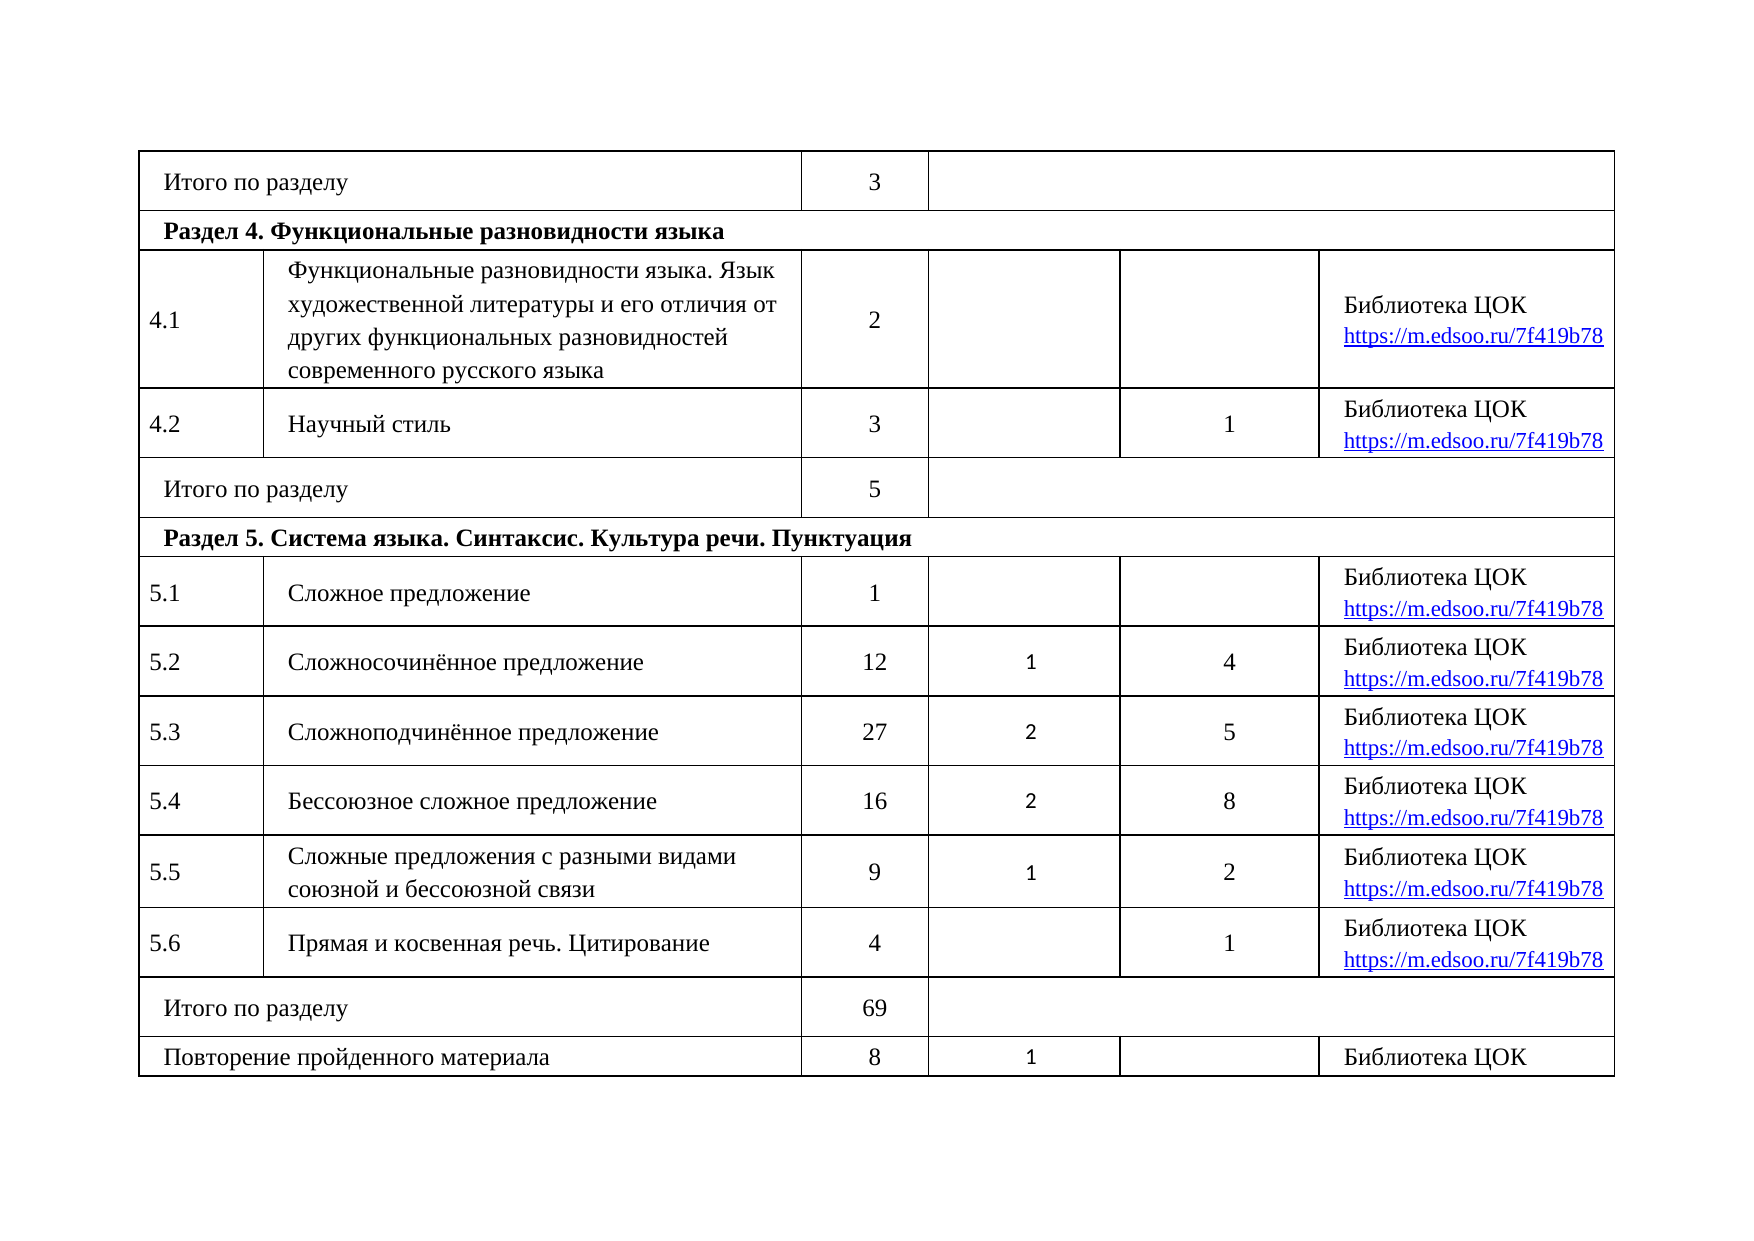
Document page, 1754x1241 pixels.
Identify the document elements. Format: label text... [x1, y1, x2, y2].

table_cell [1320, 908, 1614, 976]
table_cell [929, 152, 1614, 209]
table_cell [929, 458, 1614, 516]
table_cell Библиотека ЦОК https://m.edsoo.ru/7f419b78 [1320, 557, 1614, 625]
table_cell Раздел 4. Функциональные разновидности языка [140, 211, 1614, 249]
table_cell [929, 978, 1614, 1036]
table_cell 8 [1121, 766, 1318, 834]
table_cell Сложносочинённое предложение [264, 627, 801, 695]
table_cell Раздел 5. Система языка. Синтаксис. Культура речи. Пунктуация [140, 518, 1614, 556]
table_cell 4 [1121, 627, 1318, 695]
table_cell 2 [929, 697, 1119, 764]
table_cell Функциональные разновидности языка. Язык художественной литературы и его отличия от других функциональных разновидностей современного русского языка [264, 251, 801, 387]
table_cell 5.6 [140, 908, 263, 976]
table_cell [929, 908, 1119, 976]
table_cell 9 [802, 836, 928, 906]
table_cell Библиотека ЦОК https://m.edsoo.ru/7f419b78 [1320, 836, 1614, 906]
table_cell 1 [802, 557, 928, 625]
table_cell 69 [802, 978, 928, 1036]
table_cell Библиотека ЦОК https://m.edsoo.ru/7f419b78 [1320, 766, 1614, 834]
table_cell Сложные предложения с разными видами союзной и бессоюзной связи [264, 836, 801, 906]
table_cell 5 [802, 458, 928, 516]
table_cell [1320, 1037, 1614, 1075]
table_cell 3 [802, 389, 928, 457]
table_cell Итого по разделу [140, 152, 801, 209]
table_cell Библиотека ЦОК https://m.edsoo.ru/7f419b78 [1320, 697, 1614, 764]
table_cell 5.4 [140, 766, 263, 834]
table_cell 1 [1121, 389, 1318, 457]
table_cell 5.1 [140, 557, 263, 625]
table_cell 1 [929, 1037, 1119, 1075]
table_cell Библиотека ЦОК https://m.edsoo.ru/7f419b78 [1320, 389, 1614, 457]
table_cell Бессоюзное сложное предложение [264, 766, 801, 834]
table_cell 1 [929, 836, 1119, 906]
table_cell [929, 389, 1119, 457]
table_cell [929, 557, 1119, 625]
table_cell [1121, 557, 1318, 625]
table_cell Итого по разделу [140, 458, 801, 516]
table_cell 16 [802, 766, 928, 834]
table_cell 12 [802, 627, 928, 695]
table_cell 4.1 [140, 251, 263, 387]
table_cell 4 [802, 908, 928, 976]
table_cell [929, 251, 1119, 387]
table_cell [140, 1037, 801, 1075]
table_cell 8 [802, 1037, 928, 1075]
table_cell Прямая и косвенная речь. Цитирование [264, 908, 801, 976]
table_cell Научный стиль [264, 389, 801, 457]
table_cell 5.5 [140, 836, 263, 906]
table_cell Сложное предложение [264, 557, 801, 625]
table_cell [1121, 1037, 1318, 1075]
table_cell 1 [1121, 908, 1318, 976]
table_cell 2 [1121, 836, 1318, 906]
table_cell 5 [1121, 697, 1318, 764]
table_cell 1 [929, 627, 1119, 695]
table_cell [1121, 251, 1318, 387]
table_cell 5.2 [140, 627, 263, 695]
table_cell Библиотека ЦОК https://m.edsoo.ru/7f419b78 [1320, 627, 1614, 695]
table_cell Сложноподчинённое предложение [264, 697, 801, 764]
table_cell 2 [802, 251, 928, 387]
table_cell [1320, 251, 1614, 387]
table_cell 2 [929, 766, 1119, 834]
table_cell 27 [802, 697, 928, 764]
table_cell 5.3 [140, 697, 263, 764]
table_cell 3 [802, 152, 928, 209]
table_cell 4.2 [140, 389, 263, 457]
table_cell Итого по разделу [140, 978, 801, 1036]
